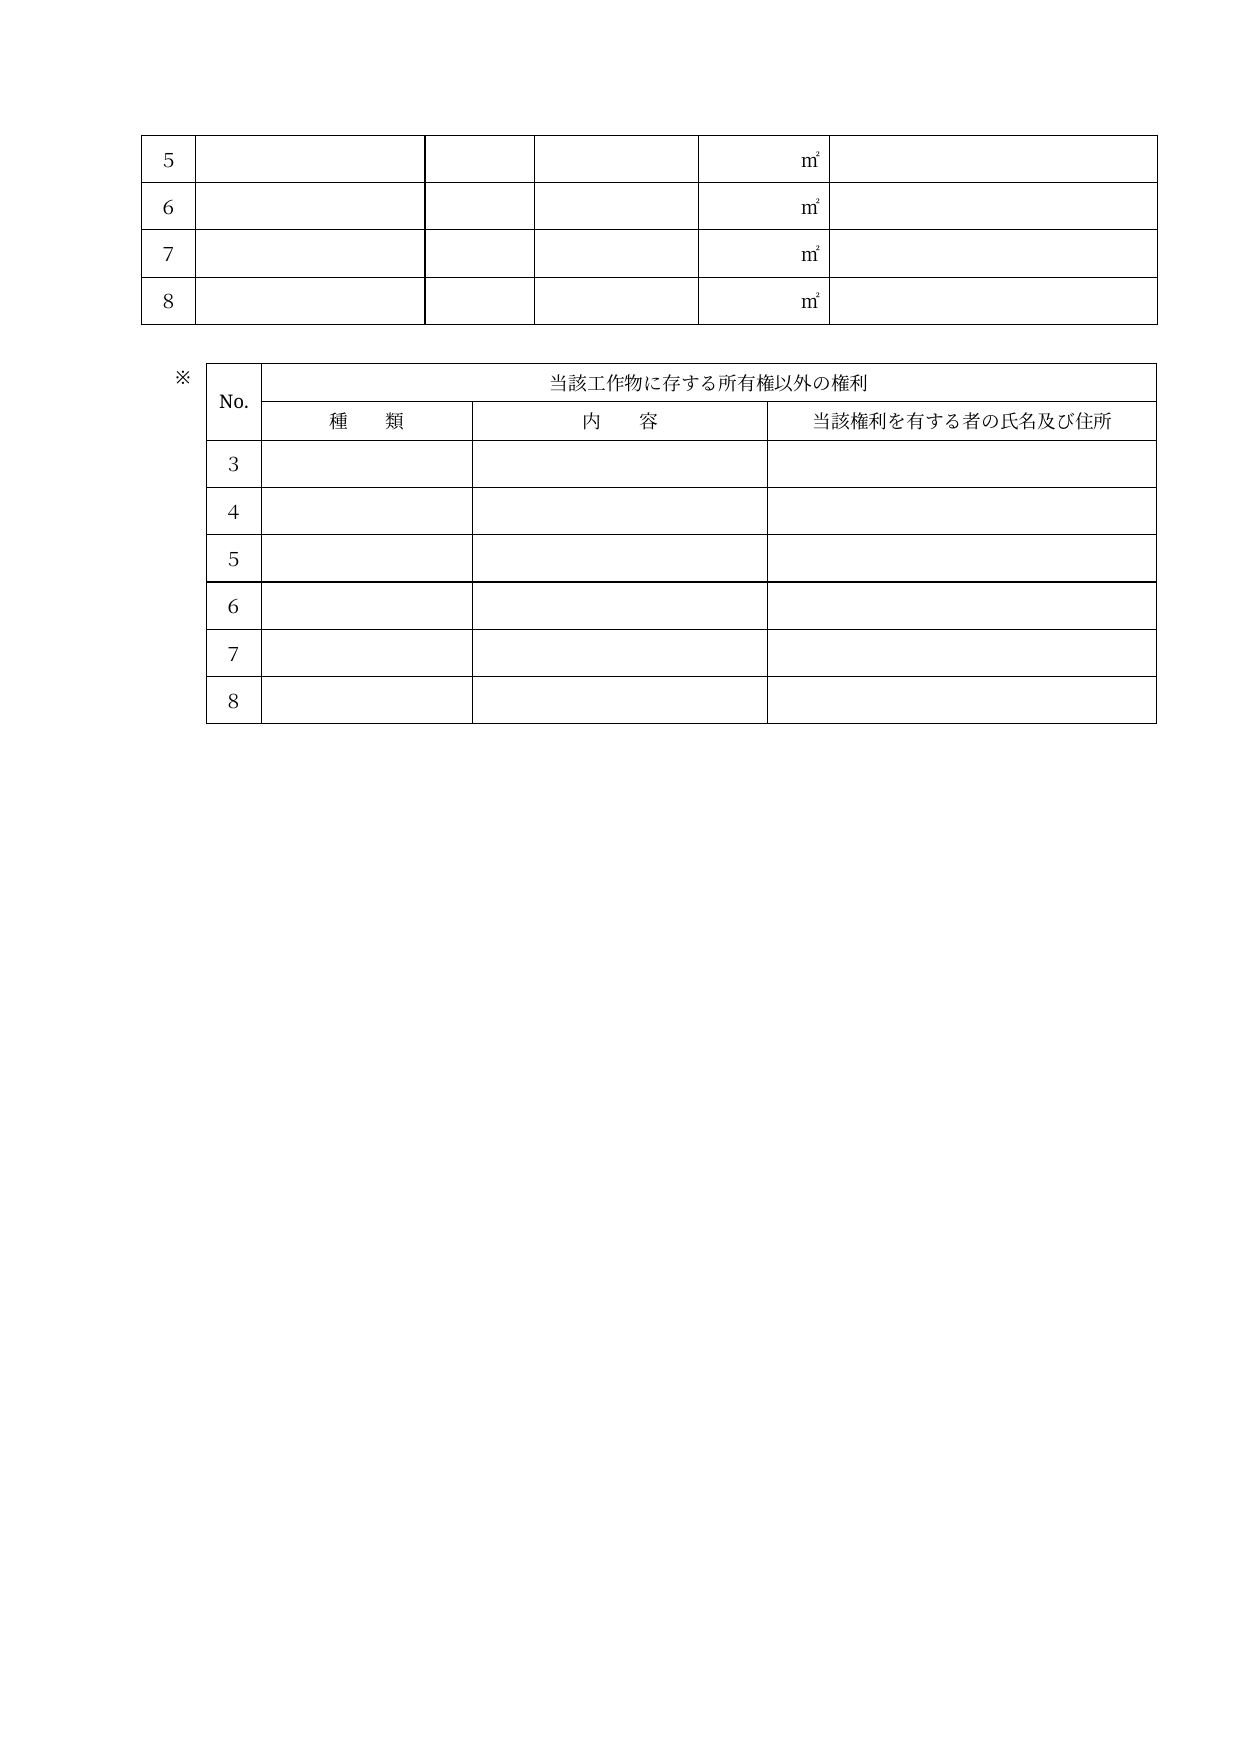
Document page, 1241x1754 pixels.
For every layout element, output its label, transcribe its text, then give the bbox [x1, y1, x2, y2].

table_cell [262, 677, 472, 723]
table_cell [768, 488, 1156, 534]
table_cell [535, 230, 698, 277]
table_cell [830, 136, 1157, 182]
table_cell [830, 183, 1157, 229]
table_cell [473, 441, 767, 487]
table_cell ４ [207, 488, 261, 534]
table_cell [262, 441, 472, 487]
table_cell [768, 583, 1156, 629]
table_cell [830, 230, 1157, 277]
table_cell ７ [207, 630, 261, 676]
table_cell [196, 278, 424, 324]
table_cell [473, 535, 767, 581]
table_cell ㎡ [699, 183, 829, 229]
table_cell [262, 535, 472, 581]
table_cell 種 類 [262, 402, 472, 439]
table_cell ８ [142, 278, 195, 324]
table_cell ㎡ [699, 136, 829, 182]
table_cell [473, 583, 767, 629]
table_cell [768, 677, 1156, 723]
table_cell [473, 630, 767, 676]
table_cell [196, 230, 424, 277]
table_cell [473, 677, 767, 723]
table_cell [196, 136, 424, 182]
table_cell [262, 583, 472, 629]
table_cell ５ [142, 136, 195, 182]
table_header 当該工作物に存する所有権以外の権利 [262, 364, 1156, 401]
table_cell [426, 230, 534, 277]
table_cell 内 容 [473, 402, 767, 439]
table_cell [535, 136, 698, 182]
table_cell ５ [207, 535, 261, 581]
table_cell [262, 630, 472, 676]
table_cell [830, 278, 1157, 324]
table_cell [535, 183, 698, 229]
table_cell 当該権利を有する者の氏名及び住所 [768, 402, 1156, 439]
table_cell ㎡ [699, 230, 829, 277]
table_cell ３ [207, 441, 261, 487]
table_cell ６ [142, 183, 195, 229]
table_cell [426, 183, 534, 229]
table_cell [535, 278, 698, 324]
table_cell ㎡ [699, 278, 829, 324]
table_cell [473, 488, 767, 534]
table_cell [768, 630, 1156, 676]
table_cell ８ [207, 677, 261, 723]
table_cell [426, 278, 534, 324]
table_cell ６ [207, 583, 261, 629]
table_cell [426, 136, 534, 182]
table_cell [196, 183, 424, 229]
table_cell [768, 535, 1156, 581]
table_cell ７ [142, 230, 195, 277]
table_cell [768, 441, 1156, 487]
table_header No. [207, 364, 261, 439]
table_cell [262, 488, 472, 534]
